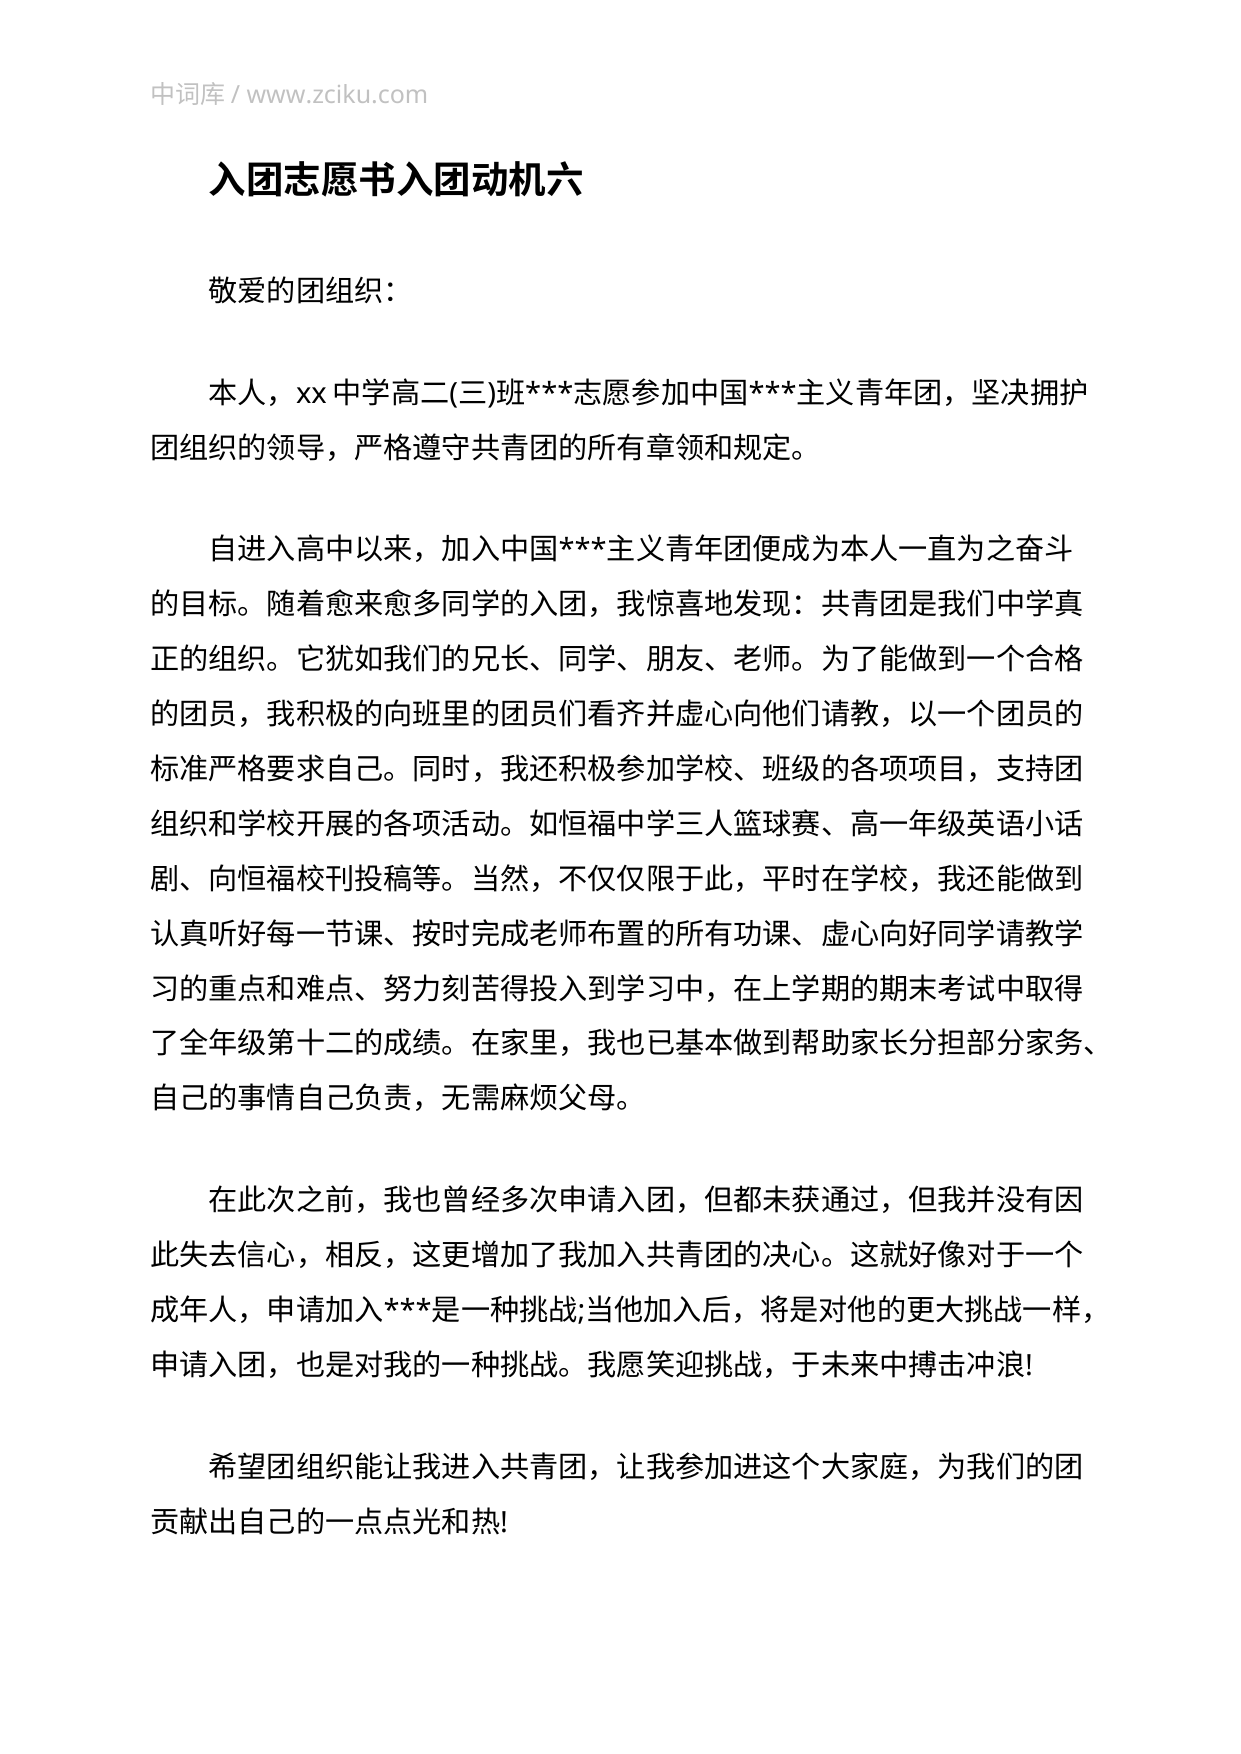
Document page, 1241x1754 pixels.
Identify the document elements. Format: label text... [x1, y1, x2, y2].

text 入团志愿书入团动机六 [150, 150, 1090, 204]
text 在此次之前，我也曾经多次申请入团，但都未获通过，但我并没有因此失去信心，相反，这更增加了我加入共青团的决心。这就好像对于一个成年人，申请加入***是一种挑战;当他加入后，将是对他的更大挑战一样，申请入团，也是对我的一种挑战。我愿笑迎挑战，于未来中搏击冲浪! [150, 1177, 1090, 1384]
text 本人，xx中学高二(三)班***志愿参加中国***主义青年团，坚决拥护团组织的领导，严格遵守共青团的所有章领和规定。 [150, 369, 1090, 466]
text 敬爱的团组织： [150, 267, 1090, 310]
text 希望团组织能让我进入共青团，让我参加进这个大家庭，为我们的团贡献出自己的一点点光和热! [150, 1443, 1090, 1541]
text 自进入高中以来，加入中国***主义青年团便成为本人一直为之奋斗的目标。随着愈来愈多同学的入团，我惊喜地发现：共青团是我们中学真正的组织。它犹如我们的兄长、同学、朋友、老师。为了能做到一个合格的团员，我积极的向班里的团员们看齐并虚心向他们请教，以一个团员的标准严格要求自己。同时，我还积极参加学校、班级的各项项目，支持团组织和学校开展的各项活动。如恒福中学三人篮球赛、高一年级英语小话剧、向恒福校刊投稿等。当然，不仅仅限于此，平时在学校，我还能做到认真听好每一节课、按时完成老师布置的所有功课、虚心向好同学请教学习的重点和难点、努力刻苦得投入到学习中，在上学期的期末考试中取得了全年级第十二的成绩。在家里，我也已基本做到帮助家长分担部分家务、自己的事情自己负责，无需麻烦父母。 [150, 526, 1090, 1117]
